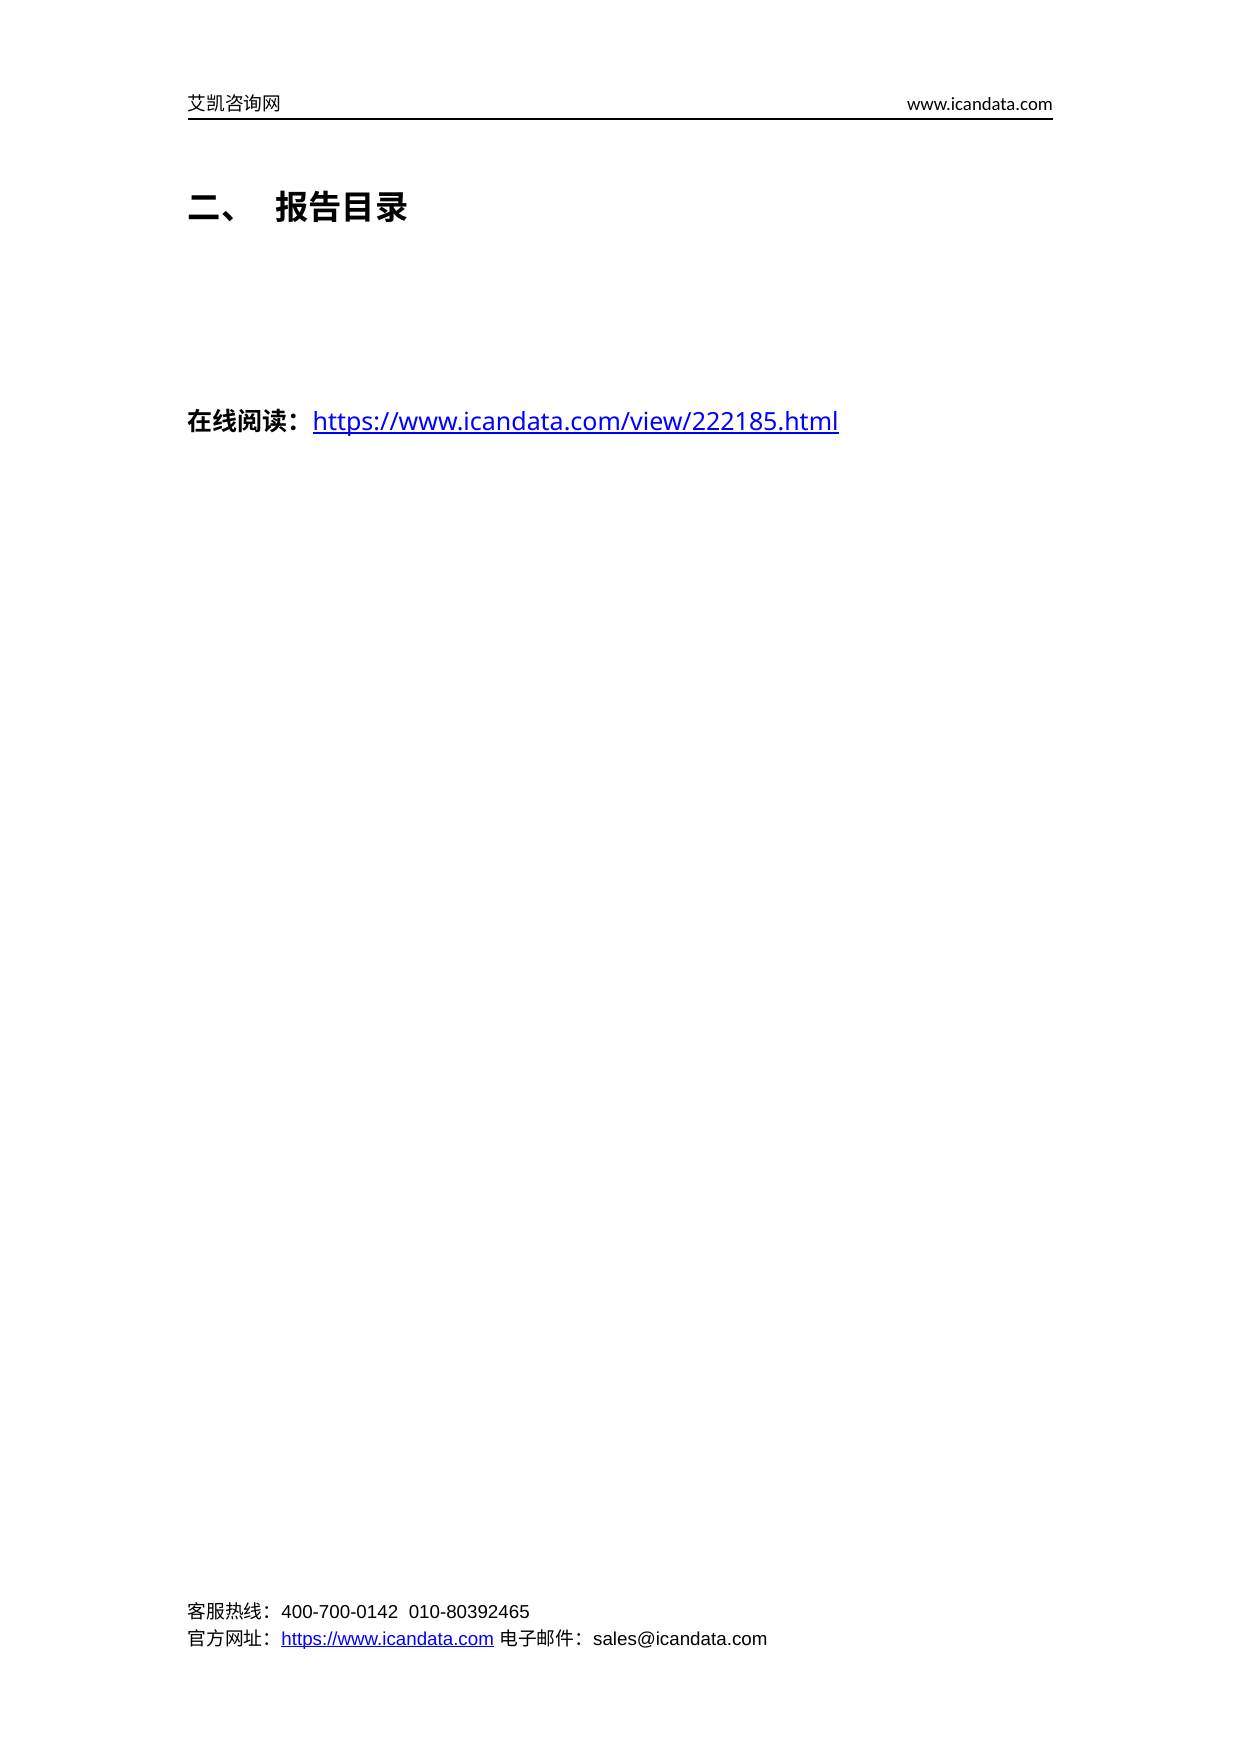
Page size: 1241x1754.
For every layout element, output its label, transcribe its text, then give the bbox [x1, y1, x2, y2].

subtitle 报告目录 [187, 172, 1053, 237]
text 在线阅读：https://www.icandata.com/view/222185.html [187, 387, 1053, 452]
